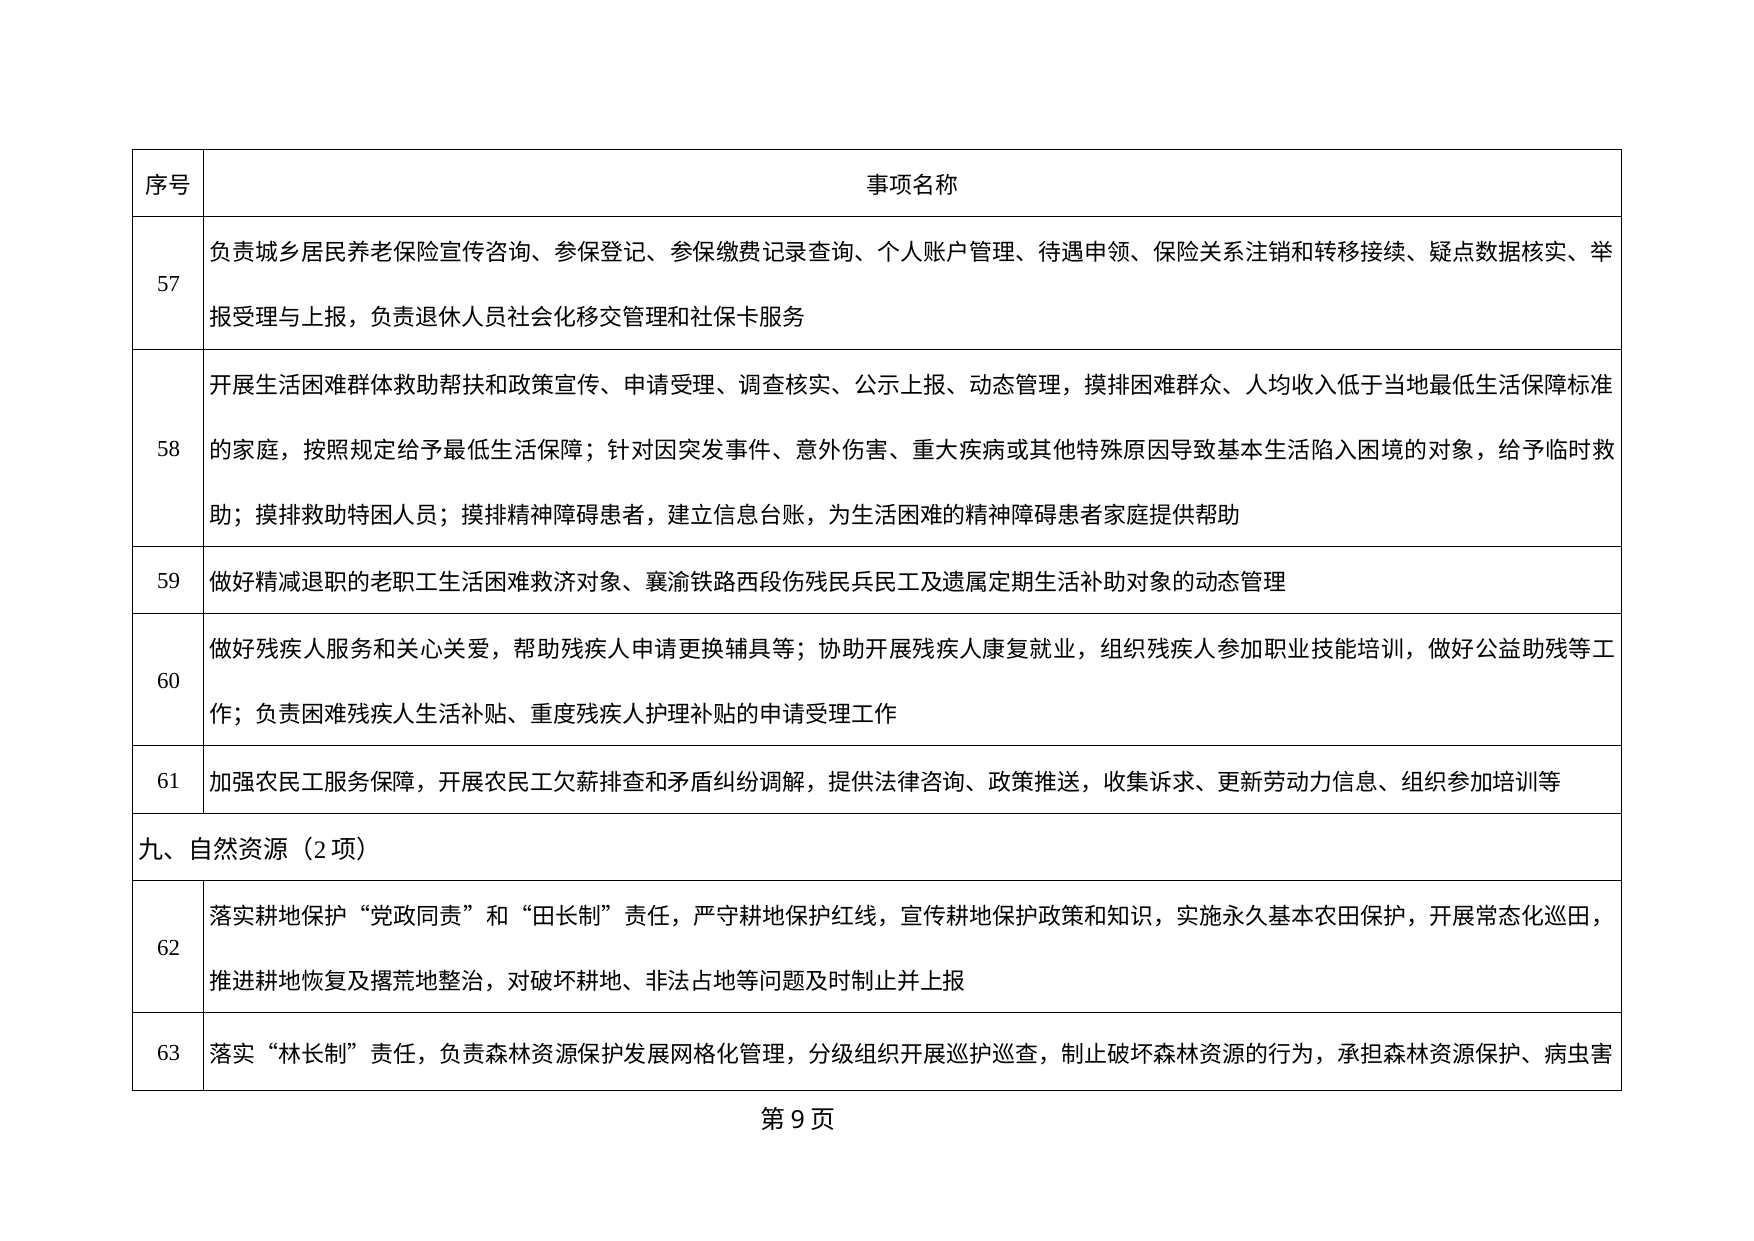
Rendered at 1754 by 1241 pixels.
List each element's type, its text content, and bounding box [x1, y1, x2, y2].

table_cell 九、自然资源（2项） [133, 814, 1621, 880]
table_cell 58 [133, 350, 203, 546]
table_cell 负责城乡居民养老保险宣传咨询、参保登记、参保缴费记录查询、个人账户管理、待遇申领、保险关系注销和转移接续、疑点数据核实、举报受理与上报，负责退休人员社会化移交管理和社保卡服务 [204, 217, 1621, 348]
table_header 事项名称 [204, 150, 1621, 216]
table_cell 63 [133, 1013, 203, 1090]
table_cell 加强农民工服务保障，开展农民工欠薪排查和矛盾纠纷调解，提供法律咨询、政策推送，收集诉求、更新劳动力信息、组织参加培训等 [204, 746, 1621, 813]
table_cell 57 [133, 217, 203, 348]
table_cell 做好残疾人服务和关心关爱，帮助残疾人申请更换辅具等；协助开展残疾人康复就业，组织残疾人参加职业技能培训，做好公益助残等工作；负责困难残疾人生活补贴、重度残疾人护理补贴的申请受理工作 [204, 614, 1621, 745]
table_cell 开展生活困难群体救助帮扶和政策宣传、申请受理、调查核实、公示上报、动态管理，摸排困难群众、人均收入低于当地最低生活保障标准的家庭，按照规定给予最低生活保障；针对因突发事件、意外伤害、重大疾病或其他特殊原因导致基本生活陷入困境的对象，给予临时救助；摸排救助特困人员；摸排精神障碍患者，建立信息台账，为生活困难的精神障碍患者家庭提供帮助 [204, 350, 1621, 546]
table_cell 61 [133, 746, 203, 813]
table_cell 60 [133, 614, 203, 745]
table_header 序号 [133, 150, 203, 216]
table_cell 59 [133, 547, 203, 613]
table_cell 62 [133, 881, 203, 1012]
table_cell 落实耕地保护“党政同责”和“田长制”责任，严守耕地保护红线，宣传耕地保护政策和知识，实施永久基本农田保护，开展常态化巡田，推进耕地恢复及撂荒地整治，对破坏耕地、非法占地等问题及时制止并上报 [204, 881, 1621, 1012]
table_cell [204, 1013, 1621, 1090]
table_cell 做好精减退职的老职工生活困难救济对象、襄渝铁路西段伤残民兵民工及遗属定期生活补助对象的动态管理 [204, 547, 1621, 613]
